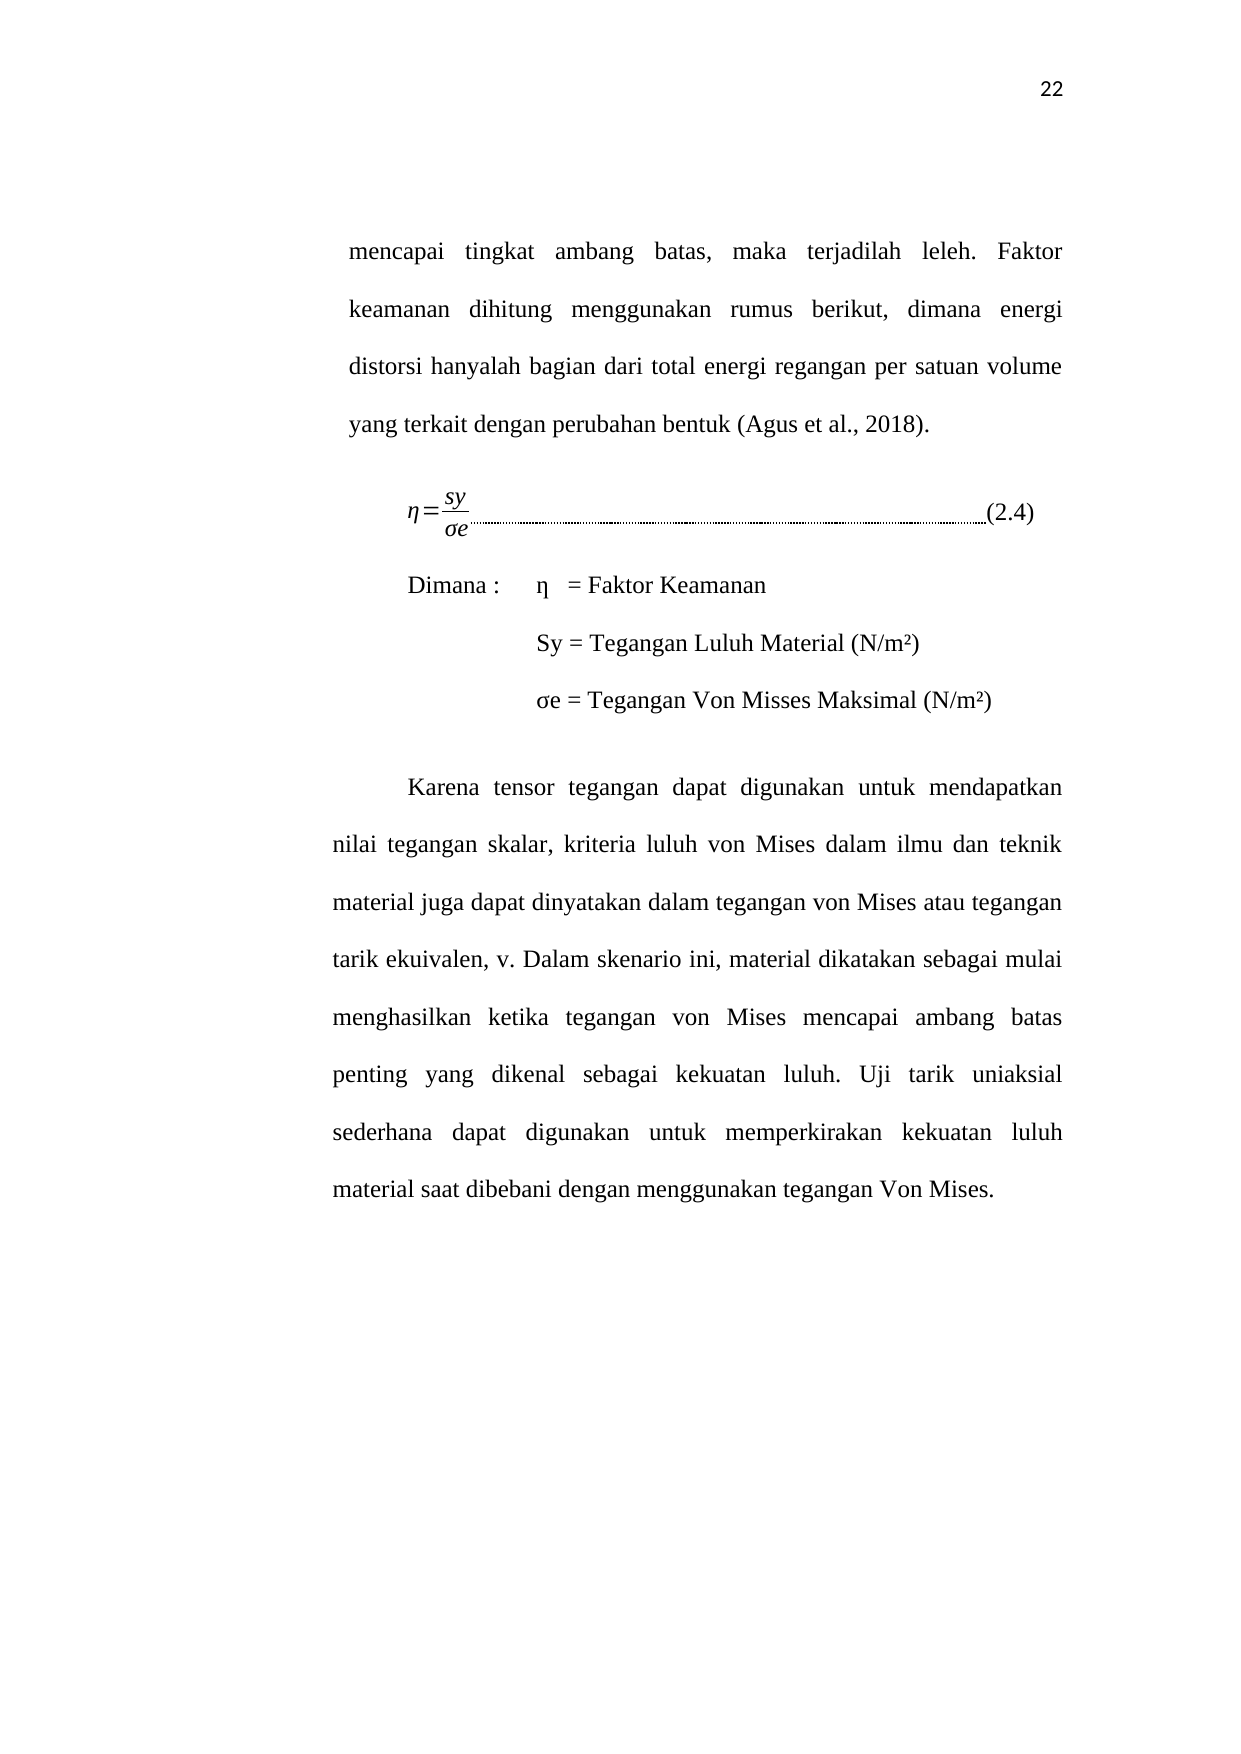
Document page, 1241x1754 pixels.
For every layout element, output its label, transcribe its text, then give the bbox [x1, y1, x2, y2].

text (2.4) [332, 483, 1063, 542]
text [349, 236, 1063, 437]
text σe = Tegangan Von Misses Maksimal (N/m²) [332, 686, 1063, 714]
text Sy = Tegangan Luluh Material (N/m²) [332, 628, 1063, 657]
text Dimana : ƞ = Faktor Keamanan [332, 571, 1063, 599]
text Karena tensor tegangan dapat digunakan untuk mendapatkan nilai tegangan skalar, kriteria luluh von Mises dalam ilmu dan teknik material juga dapat dinyatakan dalam tegangan von Mises atau tegangan tarik ekuivalen, v. Dalam skenario ini, material dikatakan sebagai mulai menghasilkan ketika tegangan von Mises mencapai ambang batas penting yang dikenal sebagai kekuatan luluh. Uji tarik uniaksial sederhana dapat digunakan untuk memperkirakan kekuatan luluh material saat dibebani dengan menggunakan tegangan Von Mises. [332, 772, 1063, 1203]
